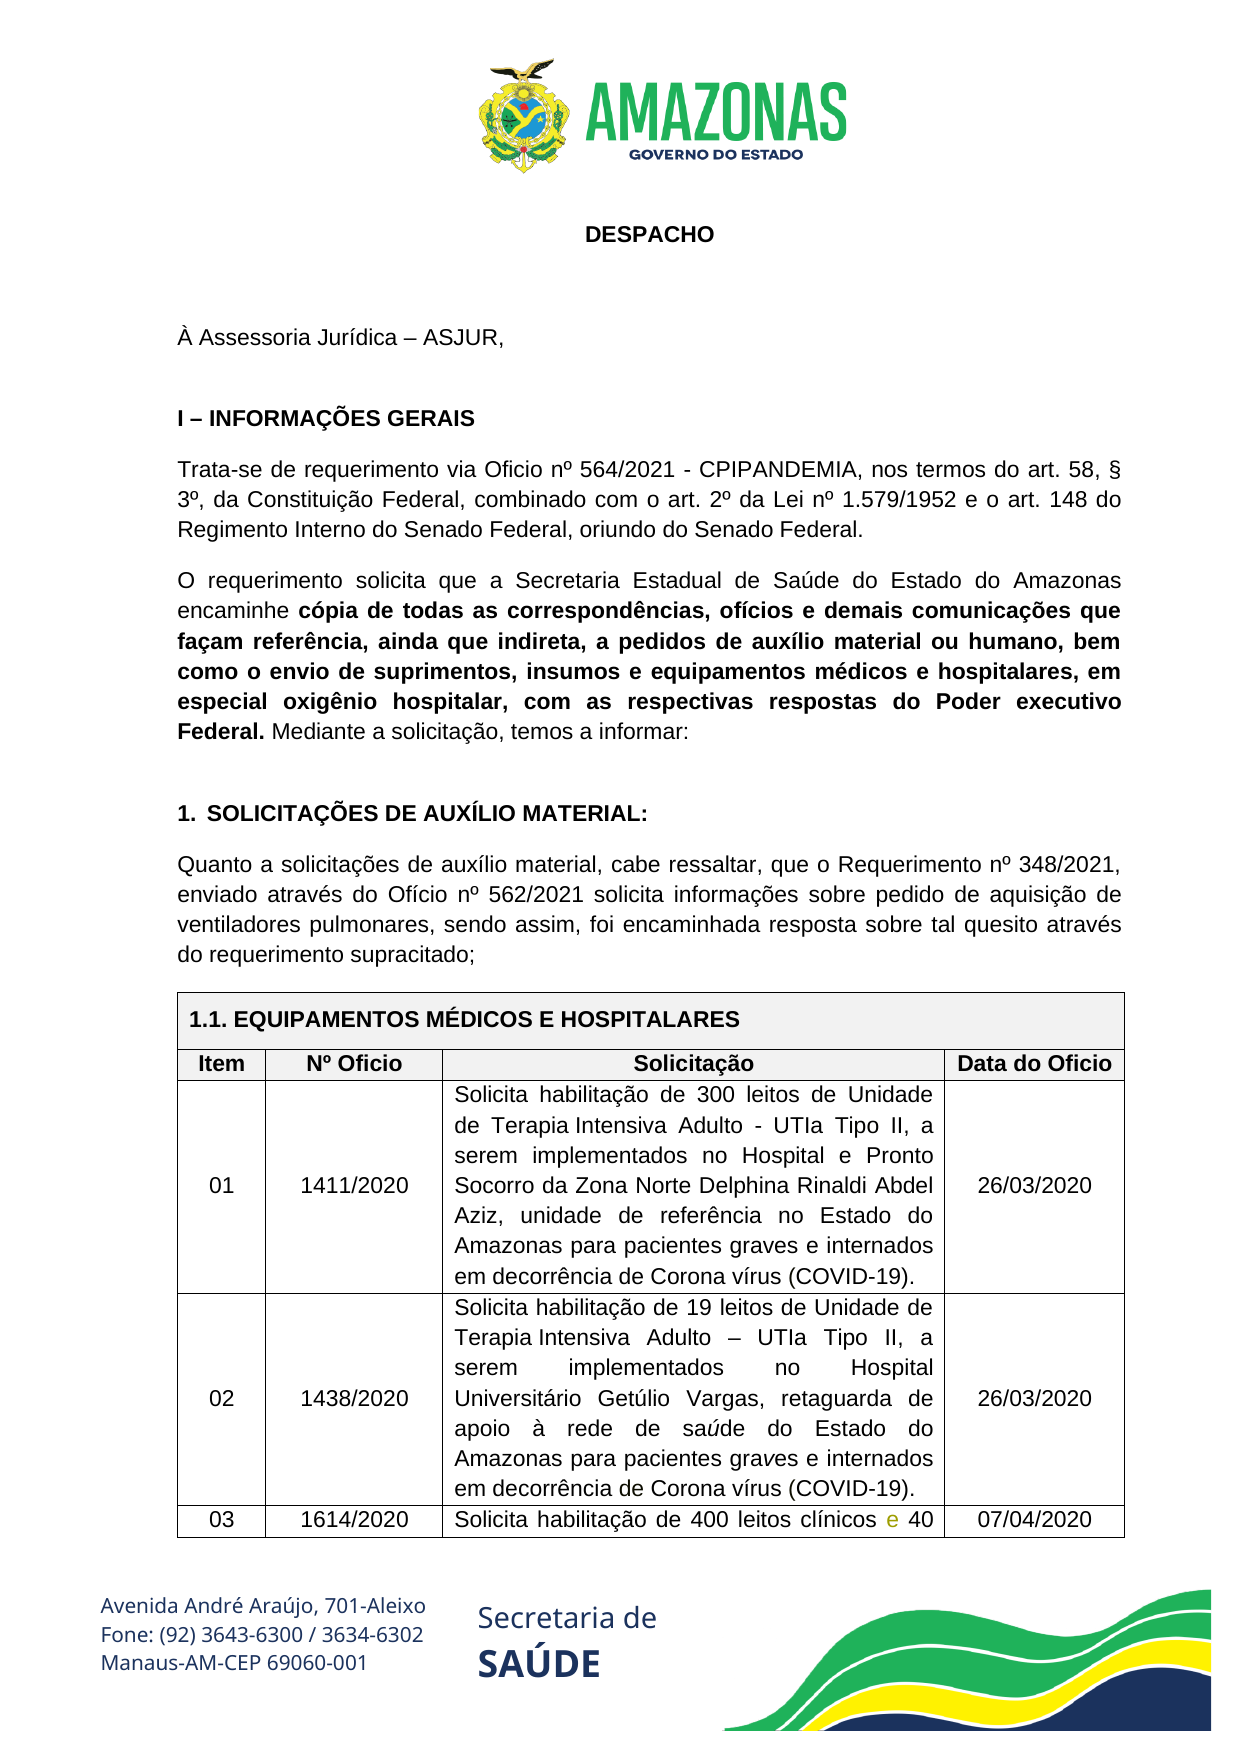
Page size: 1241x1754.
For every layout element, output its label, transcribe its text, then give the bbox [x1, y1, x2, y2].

table_cell 1614/2020 [266, 1506, 442, 1537]
table_cell 1438/2020 [266, 1294, 442, 1505]
table_cell 01 [178, 1081, 265, 1293]
table_cell 26/03/2020 [945, 1081, 1124, 1293]
text I – INFORMAÇÕES GERAIS [177, 405, 1122, 431]
table_cell Nº Oficio [266, 1050, 442, 1080]
text À Assessoria Jurídica – ASJUR, [177, 323, 1122, 350]
text DESPACHO [177, 221, 1122, 248]
table_cell 02 [178, 1294, 265, 1505]
table_header 1.1. EQUIPAMENTOS MÉDICOS E HOSPITALARES [178, 993, 1124, 1049]
table_cell Data do Oficio [945, 1050, 1124, 1080]
table_cell Solicitação [443, 1050, 944, 1080]
table_cell 07/04/2020 [945, 1506, 1124, 1537]
table_cell 1411/2020 [266, 1081, 442, 1293]
list SOLICITAÇÕES DE AUXÍLIO MATERIAL: [177, 799, 1122, 826]
text Quanto a solicitações de auxílio material, cabe ressaltar, que o Requerimento nº 348/2021, enviado através do Ofício nº 562/2021 solicita informações sobre pedido de aquisição de ventiladores pulmonares, sendo assim, foi encaminhada resposta sobre tal quesito através do requerimento supracitado; [177, 851, 1122, 967]
text Trata-se de requerimento via Oficio nº 564/2021 - CPIPANDEMIA, nos termos do art. 58, § 3º, da Constituição Federal, combinado com o art. 2º da Lei nº 1.579/1952 e o art. 148 do Regimento Interno do Senado Federal, oriundo do Senado Federal. [177, 456, 1122, 542]
picture [478, 58, 847, 174]
table_cell 03 [178, 1506, 265, 1537]
picture [722, 1587, 1212, 1731]
table_cell 26/03/2020 [945, 1294, 1124, 1505]
table_cell Solicita habilitação de 300 leitos de Unidade de Terapia Intensiva Adulto - UTIa Tipo II, a serem implementados no Hospital e Pronto Socorro da Zona Norte Delphina Rinaldi Abdel Aziz, unidade de referência no Estado do Amazonas para pacientes graves e internados em decorrência de Corona vírus (COVID-19). [443, 1081, 944, 1293]
table_cell Solicita habilitação de 19 leitos de Unidade de Terapia Intensiva Adulto – UTIa Tipo II, a serem implementados no Hospital Universitário Getúlio Vargas, retaguarda de apoio à rede de saúde do Estado do Amazonas para pacientes graves e internados em decorrência de Corona vírus (COVID-19). [443, 1294, 944, 1505]
text O requerimento solicita que a Secretaria Estadual de Saúde do Estado do Amazonas encaminhe cópia de todas as correspondências, ofícios e demais comunicações que façam referência, ainda que indireta, a pedidos de auxílio material ou humano, bem como o envio de suprimentos, insumos e equipamentos médicos e hospitalares, em especial oxigênio hospitalar, com as respectivas respostas do Poder executivo Federal. Mediante a solicitação, temos a informar: [177, 567, 1122, 744]
table_cell Item [178, 1050, 265, 1080]
